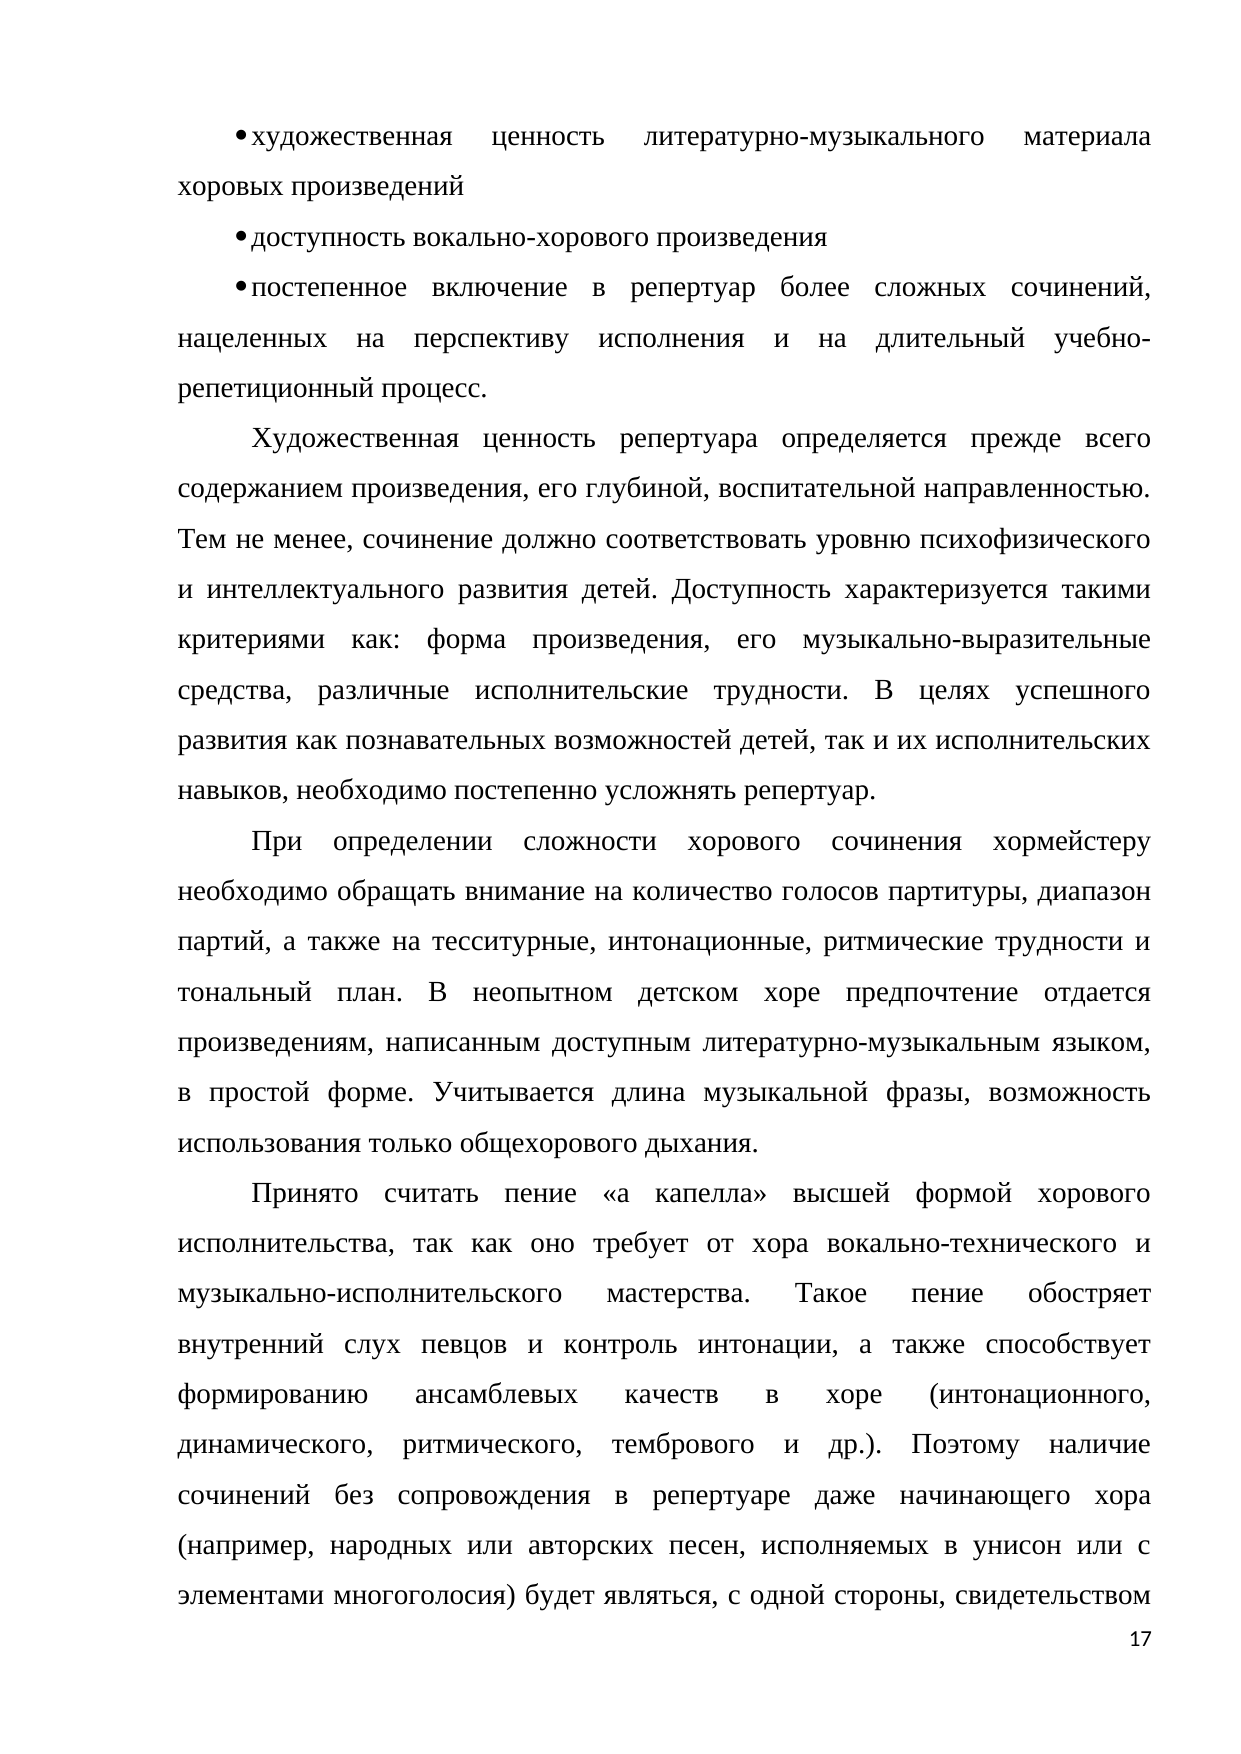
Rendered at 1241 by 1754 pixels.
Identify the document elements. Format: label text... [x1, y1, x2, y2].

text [177, 1175, 1152, 1611]
list доступность вокально-хорового произведения [177, 219, 1152, 252]
list художественная ценность литературно-музыкального материала хоровых произведений [177, 118, 1152, 202]
list Художественная ценность репертуара определяется прежде всего содержанием произведения, его глубиной, воспитательной направленностью. Тем не менее, сочинение должно соответствовать уровню психофизического и интеллектуального развития детей. Доступность характеризуется такими критериями как: форма произведения, его музыкально-выразительные средства, различные исполнительские трудности. В целях успешного развития как познавательных возможностей детей, так и их исполнительских навыков, необходимо постепенно усложнять репертуар. [177, 420, 1152, 806]
list постепенное включение в репертуар более сложных сочинений, нацеленных на перспективу исполнения и на длительный учебно-репетиционный процесс. [177, 269, 1152, 403]
text При определении сложности хорового сочинения хормейстеру необходимо обращать внимание на количество голосов партитуры, диапазон партий, а также на тесситурные, интонационные, ритмические трудности и тональный план. В неопытном детском хоре предпочтение отдается произведениям, написанным доступным литературно-музыкальным языком, в простой форме. Учитывается длина музыкальной фразы, возможность использования только общехорового дыхания. [177, 823, 1152, 1158]
